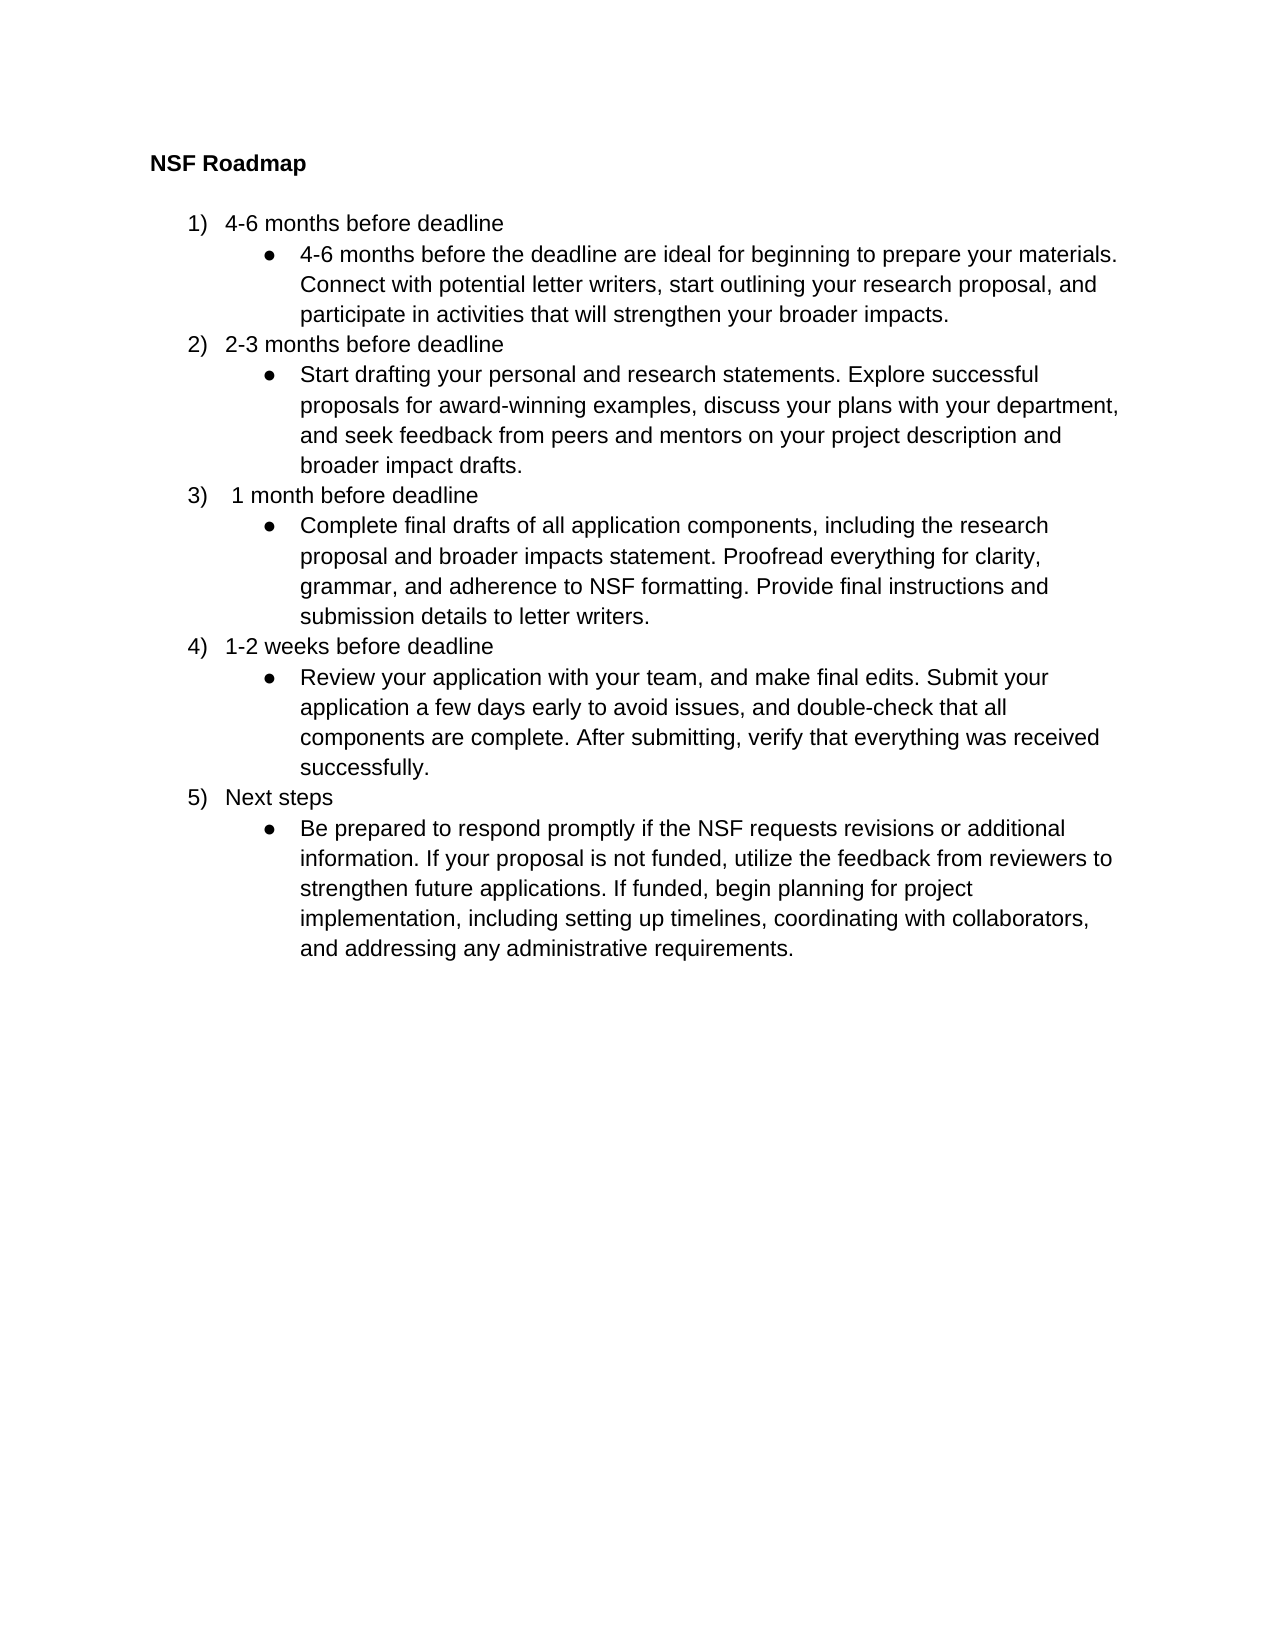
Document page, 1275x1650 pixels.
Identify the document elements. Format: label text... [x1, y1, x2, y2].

list Start drafting your personal and research statements. Explore successful proposals for award-winning examples, discuss your plans with your department, and seek feedback from peers and mentors on your project description and broader impact drafts. [262, 361, 1125, 478]
list Review your application with your team, and make final edits. Submit your application a few days early to avoid issues, and double-check that all components are complete. After submitting, verify that everything was received successfully. [262, 663, 1125, 781]
list 1-2 weeks before deadline [187, 633, 1125, 660]
list 4-6 months before the deadline are ideal for beginning to prepare your materials. Connect with potential letter writers, start outlining your research proposal, and participate in activities that will strengthen your broader impacts. [262, 241, 1125, 327]
list Next steps [187, 784, 1125, 811]
text NSF Roadmap [150, 150, 1125, 176]
list 4-6 months before deadline [187, 210, 1125, 237]
list 2-3 months before deadline [187, 331, 1125, 358]
list Be prepared to respond promptly if the NSF requests revisions or additional information. If your proposal is not funded, utilize the feedback from reviewers to strengthen future applications. If funded, begin planning for project implementation, including setting up timelines, coordinating with collaborators, and addressing any administrative requirements. [262, 814, 1125, 962]
list Complete final drafts of all application components, including the research proposal and broader impacts statement. Proofread everything for clarity, grammar, and adherence to NSF formatting. Provide final instructions and submission details to letter writers. [262, 512, 1125, 629]
list 1 month before deadline [187, 482, 1125, 509]
